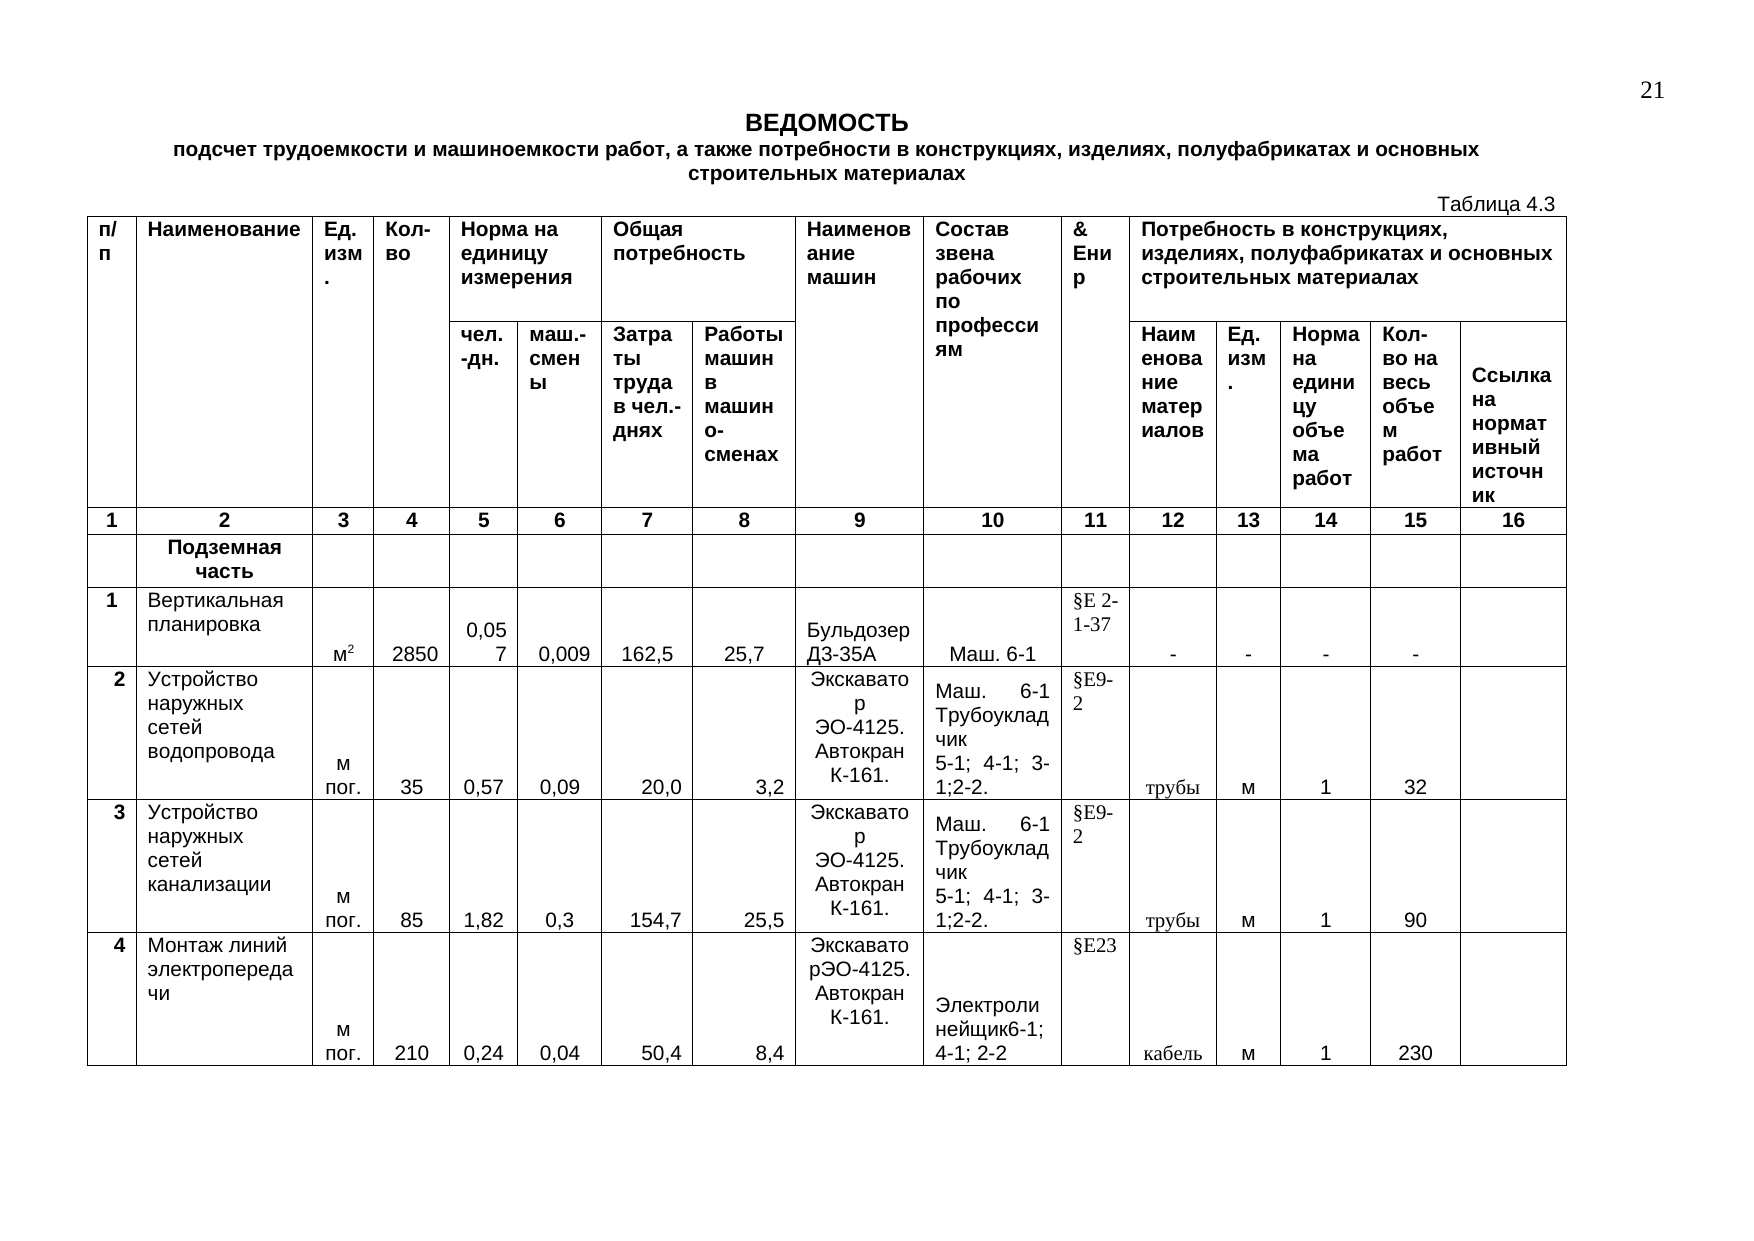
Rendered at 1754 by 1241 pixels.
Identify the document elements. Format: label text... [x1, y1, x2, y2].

table_cell [374, 535, 449, 587]
table_cell чел.-дн. [450, 322, 517, 507]
table_cell [602, 535, 692, 587]
table_cell §Е9-2 [1062, 667, 1129, 799]
table_cell 1 [1281, 933, 1370, 1065]
table_cell 5 [450, 508, 517, 533]
table_cell Монтаж линий электропередачи [137, 933, 312, 1065]
table_cell 4 [88, 933, 136, 1065]
table_cell 32 [1371, 667, 1460, 799]
table_cell маш.-смены [518, 322, 601, 507]
table_cell - [1217, 588, 1280, 666]
table_cell Общая потребность [602, 217, 795, 321]
table_cell 15 [1371, 508, 1460, 533]
table_cell Маш. 6-1 Трубоукладчик 5-1; 4-1; 3-1;2-2. [924, 667, 1061, 799]
table_cell [1461, 800, 1566, 932]
table_cell §Е23 [1062, 933, 1129, 1065]
table_cell 8,4 [693, 933, 795, 1065]
table_cell Состав звена рабочих по профессиям [924, 217, 1061, 507]
table_cell 14 [1281, 508, 1370, 533]
table_cell - [1281, 588, 1370, 666]
table_cell м [1217, 933, 1280, 1065]
table_cell 11 [1062, 508, 1129, 533]
table_cell 1 [1281, 800, 1370, 932]
table_cell Потребность в конструкциях, изделиях, полуфабрикатах и основных строительных материалах [1130, 217, 1566, 321]
table_cell м пог. [313, 800, 373, 932]
table_cell 3 [313, 508, 373, 533]
table_cell [1130, 535, 1216, 587]
table_cell Маш. 6-1 Трубоукладчик 5-1; 4-1; 3-1;2-2. [924, 800, 1061, 932]
table_cell 25,5 [693, 800, 795, 932]
table_cell Подземная часть [137, 535, 312, 587]
table_cell 20,0 [602, 667, 692, 799]
table_cell 0,57 [450, 667, 517, 799]
table_cell м2 [313, 588, 373, 666]
table_cell Устройство наружных сетей канализации [137, 800, 312, 932]
table_cell 162,5 [602, 588, 692, 666]
table_cell Вертикальная планировка [137, 588, 312, 666]
table_cell 8 [693, 508, 795, 533]
table_cell Электролинейщик6-1; 4-1; 2-2 [924, 933, 1061, 1065]
table_cell 1 [1281, 667, 1370, 799]
table_cell подсчет трудоемкости и машиноемкости работ, а также потребности в конструкциях, изделиях, полуфабрикатах и основных строительных материалах [87, 137, 1566, 190]
table_cell 1 [88, 588, 136, 666]
table_cell - [1130, 588, 1216, 666]
table_cell Ед. изм. [313, 217, 373, 507]
table_cell 12 [1130, 508, 1216, 533]
table_cell [1281, 535, 1370, 587]
table_cell Наименование [137, 217, 312, 507]
table_cell 25,7 [693, 588, 795, 666]
table_cell Норма на единицу измерения [450, 217, 601, 321]
table_cell 90 [1371, 800, 1460, 932]
table_cell [1371, 535, 1460, 587]
table_cell Работы машин в машино-сменах [693, 322, 795, 507]
table_cell Экскаватор ЭО-4125. Автокран К-161. [796, 667, 923, 799]
table_cell 35 [374, 667, 449, 799]
table_cell Кол-во [374, 217, 449, 507]
table_cell 9 [796, 508, 923, 533]
table_cell 0,09 [518, 667, 601, 799]
table_cell - [1371, 588, 1460, 666]
table_cell 10 [924, 508, 1061, 533]
table_cell 0,04 [518, 933, 601, 1065]
table_cell [1217, 535, 1280, 587]
table_cell Норма на единицу объема работ [1281, 322, 1370, 507]
table_cell Ссылка на нормативный источник [1461, 322, 1566, 507]
table_cell 50,4 [602, 933, 692, 1065]
table_cell м [1217, 800, 1280, 932]
table_cell Наименование машин [796, 217, 923, 507]
table_cell 230 [1371, 933, 1460, 1065]
table_cell [1461, 535, 1566, 587]
table_cell 13 [1217, 508, 1280, 533]
table_header ВЕДОМОСТЬ [87, 104, 1566, 137]
table_cell 3 [88, 800, 136, 932]
table_cell Бульдозер Д3-35А [796, 588, 923, 666]
table_cell 7 [602, 508, 692, 533]
table_cell [693, 535, 795, 587]
table_cell трубы [1130, 800, 1216, 932]
table_cell Маш. 6-1 [924, 588, 1061, 666]
table_cell 0,009 [518, 588, 601, 666]
table_cell Таблица 4.3 [87, 190, 1566, 216]
table_cell & Енир [1062, 217, 1129, 507]
table_cell [88, 535, 136, 587]
table_cell 0,24 [450, 933, 517, 1065]
table_cell §Е9-2 [1062, 800, 1129, 932]
table_cell м пог. [313, 933, 373, 1065]
table_cell 85 [374, 800, 449, 932]
table_cell ЭкскаваторЭО-4125. Автокран К-161. [796, 933, 923, 1065]
table_cell §Е 2-1-37 [1062, 588, 1129, 666]
table_cell [796, 535, 923, 587]
table_cell Затраты труда в чел.-днях [602, 322, 692, 507]
table_cell 0,057 [450, 588, 517, 666]
table_cell п/п [88, 217, 136, 507]
table_cell 1,82 [450, 800, 517, 932]
table_cell 16 [1461, 508, 1566, 533]
table_cell м пог. [313, 667, 373, 799]
table_cell [518, 535, 601, 587]
table_cell Ед. изм. [1217, 322, 1280, 507]
table_cell 2850 [374, 588, 449, 666]
table_cell трубы [1130, 667, 1216, 799]
table_cell [1461, 933, 1566, 1065]
table_cell [1461, 667, 1566, 799]
table_cell 154,7 [602, 800, 692, 932]
table_cell м [1217, 667, 1280, 799]
table_cell [450, 535, 517, 587]
table_cell Наименование материалов [1130, 322, 1216, 507]
table_cell кабель [1130, 933, 1216, 1065]
table_cell [313, 535, 373, 587]
table_cell 2 [137, 508, 312, 533]
table_cell [1062, 535, 1129, 587]
table_cell Экскаватор ЭО-4125. Автокран К-161. [796, 800, 923, 932]
table_cell Устройство наружных сетей водопровода [137, 667, 312, 799]
table_cell 6 [518, 508, 601, 533]
table_cell 0,3 [518, 800, 601, 932]
table_cell Кол-во на весь объем работ [1371, 322, 1460, 507]
table_cell 210 [374, 933, 449, 1065]
table_cell [1461, 588, 1566, 666]
table_cell 3,2 [693, 667, 795, 799]
table_cell 4 [374, 508, 449, 533]
table_cell [924, 535, 1061, 587]
table_cell 1 [88, 508, 136, 533]
table_cell 2 [88, 667, 136, 799]
